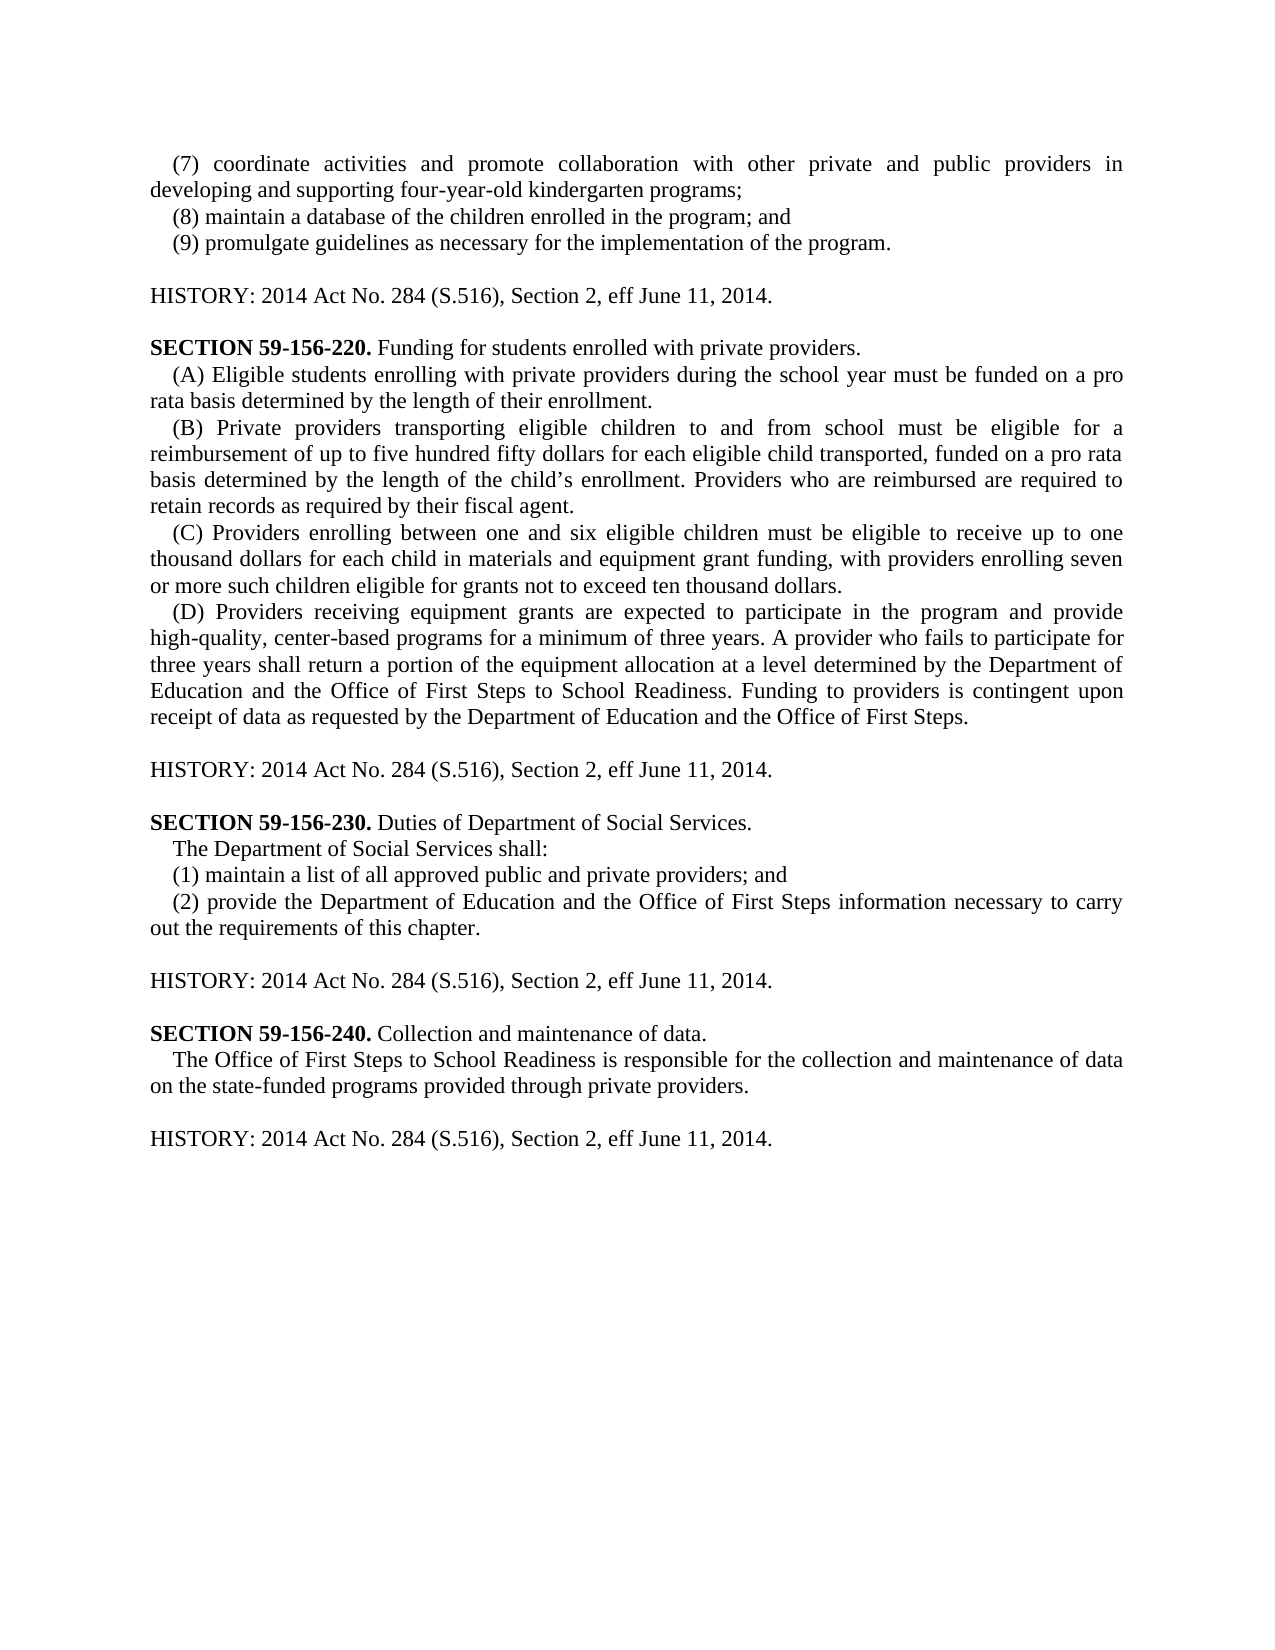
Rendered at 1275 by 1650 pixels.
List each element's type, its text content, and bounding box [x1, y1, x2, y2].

text HISTORY: 2014 Act No. 284 (S.516), Section 2, eff June 11, 2014. [150, 282, 1125, 308]
text SECTION 59-156-240. Collection and maintenance of data. [150, 1020, 1125, 1046]
text HISTORY: 2014 Act No. 284 (S.516), Section 2, eff June 11, 2014. [150, 1125, 1125, 1151]
text SECTION 59-156-230. Duties of Department of Social Services. [150, 809, 1125, 835]
text HISTORY: 2014 Act No. 284 (S.516), Section 2, eff June 11, 2014. [150, 756, 1125, 782]
text (A) Eligible students enrolling with private providers during the school year must be funded on a pro rata basis determined by the length of their enrollment. [150, 361, 1125, 413]
text (8) maintain a database of the children enrolled in the program; and [150, 203, 1125, 229]
text The Department of Social Services shall: [150, 835, 1125, 862]
text The Office of First Steps to School Readiness is responsible for the collection and maintenance of data on the state-funded programs provided through private providers. [150, 1046, 1125, 1099]
text SECTION 59-156-220. Funding for students enrolled with private providers. [150, 334, 1125, 361]
text (9) promulgate guidelines as necessary for the implementation of the program. [150, 229, 1125, 255]
text (1) maintain a list of all approved public and private providers; and [150, 862, 1125, 888]
text (C) Providers enrolling between one and six eligible children must be eligible to receive up to one thousand dollars for each child in materials and equipment grant funding, with providers enrolling seven or more such children eligible for grants not to exceed ten thousand dollars. [150, 519, 1125, 598]
text (D) Providers receiving equipment grants are expected to participate in the program and provide high-quality, center-based programs for a minimum of three years. A provider who fails to participate for three years shall return a portion of the equipment allocation at a level determined by the Department of Education and the Office of First Steps to School Readiness. Funding to providers is contingent upon receipt of data as requested by the Department of Education and the Office of First Steps. [150, 598, 1125, 730]
text HISTORY: 2014 Act No. 284 (S.516), Section 2, eff June 11, 2014. [150, 967, 1125, 993]
text (2) provide the Department of Education and the Office of First Steps information necessary to carry out the requirements of this chapter. [150, 888, 1125, 941]
text (7) coordinate activities and promote collaboration with other private and public providers in developing and supporting four-year-old kindergarten programs; [150, 150, 1125, 203]
text (B) Private providers transporting eligible children to and from school must be eligible for a reimbursement of up to five hundred fifty dollars for each eligible child transported, funded on a pro rata basis determined by the length of the child’s enrollment. Providers who are reimbursed are required to retain records as required by their fiscal agent. [150, 413, 1125, 519]
